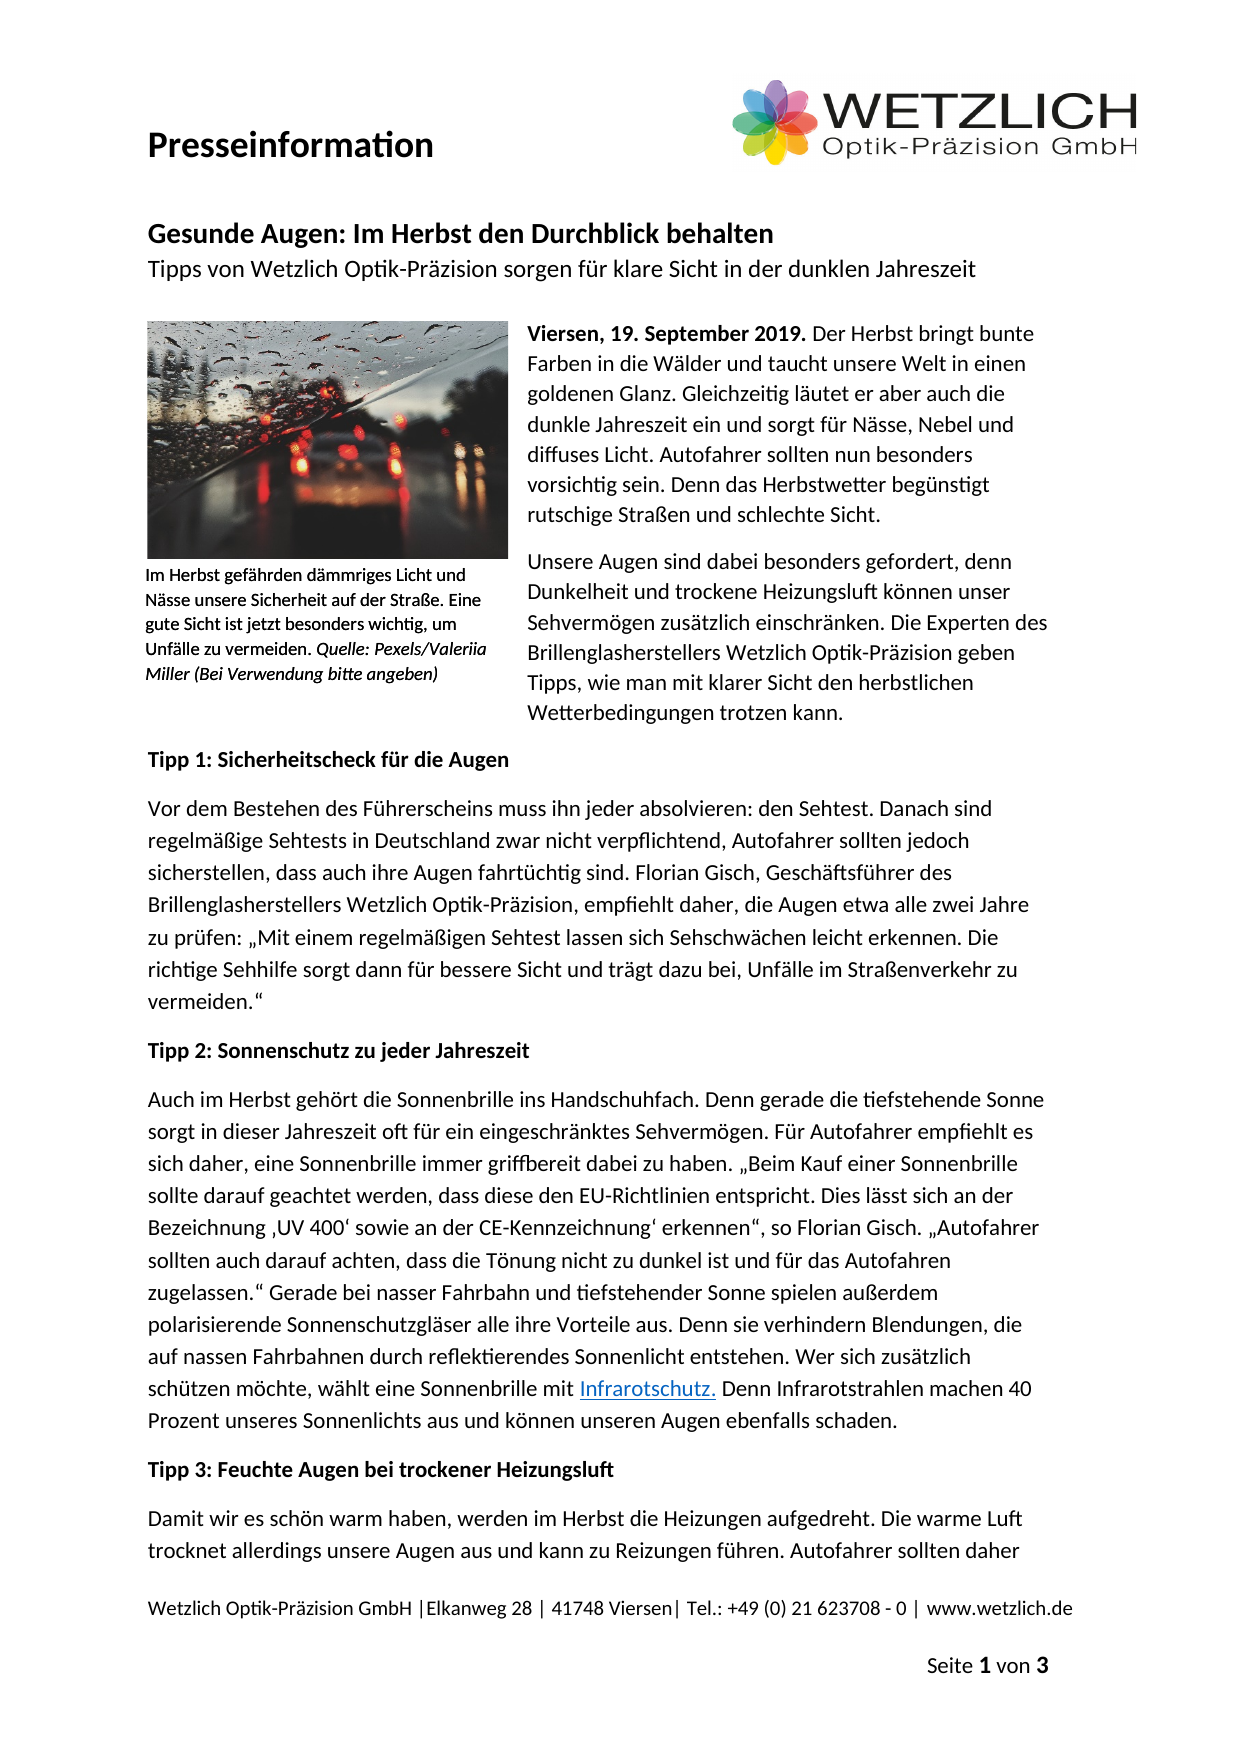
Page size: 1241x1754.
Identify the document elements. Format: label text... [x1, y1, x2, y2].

text Gesunde Augen: Im Herbst den Durchblick behalten [148, 215, 1048, 250]
text Unsere Augen sind dabei besonders gefordert, denn Dunkelheit und trockene Heizungsluft können unser Sehvermögen zusätzlich einschränken. Die Experten des Brillenglasherstellers Wetzlich Optik-Präzision geben Tipps, wie man mit klarer Sicht den herbstlichen Wetterbedingungen trotzen kann. [509, 547, 1048, 726]
picture [147, 321, 509, 559]
text Tipp 1: Sicherheitscheck für die Augen [148, 745, 1048, 773]
picture [732, 73, 1137, 172]
text Tipp 3: Feuchte Augen bei trockener Heizungsluft [148, 1456, 1048, 1483]
text Vor dem Bestehen des Führerscheins muss ihn jeder absolvieren: den Sehtest. Danach sind regelmäßige Sehtests in Deutschland zwar nicht verpflichtend, Autofahrer sollten jedoch sicherstellen, dass auch ihre Augen fahrtüchtig sind. Florian Gisch, Geschäftsführer des Brillenglasherstellers Wetzlich Optik-Präzision, empfiehlt daher, die Augen etwa alle zwei Jahre zu prüfen: „Mit einem regelmäßigen Sehtest lassen sich Sehschwächen leicht erkennen. Die richtige Sehhilfe sorgt dann für bessere Sicht und trägt dazu bei, Unfälle im Straßenverkehr zu vermeiden.“ [148, 794, 1048, 1015]
text Tipp 2: Sonnenschutz zu jeder Jahreszeit [148, 1036, 1048, 1064]
text Auch im Herbst gehört die Sonnenbrille ins Handschuhfach. Denn gerade die tiefstehende Sonne sorgt in dieser Jahreszeit oft für ein eingeschränktes Sehvermögen. Für Autofahrer empfiehlt es sich daher, eine Sonnenbrille immer griffbereit dabei zu haben. „Beim Kauf einer Sonnenbrille sollte darauf geachtet werden, dass diese den EU-Richtlinien entspricht. Dies lässt sich an der Bezeichnung ‚UV 400‘ sowie an der CE-Kennzeichnung‘ erkennen“, so Florian Gisch. „Autofahrer sollten auch darauf achten, dass die Tönung nicht zu dunkel ist und für das Autofahren zugelassen.“ Gerade bei nasser Fahrbahn und tiefstehender Sonne spielen außerdem polarisierende Sonnenschutzgläser alle ihre Vorteile aus. Denn sie verhindern Blendungen, die auf nassen Fahrbahnen durch reflektierendes Sonnenlicht entstehen. Wer sich zusätzlich schützen möchte, wählt eine Sonnenbrille mit Infrarotschutz. Denn Infrarotstrahlen machen 40 Prozent unseres Sonnenlichts aus und können unseren Augen ebenfalls schaden. [148, 1085, 1048, 1435]
text Tipps von Wetzlich Optik-Präzision sorgen für klare Sicht in der dunklen Jahreszeit [148, 253, 1048, 284]
